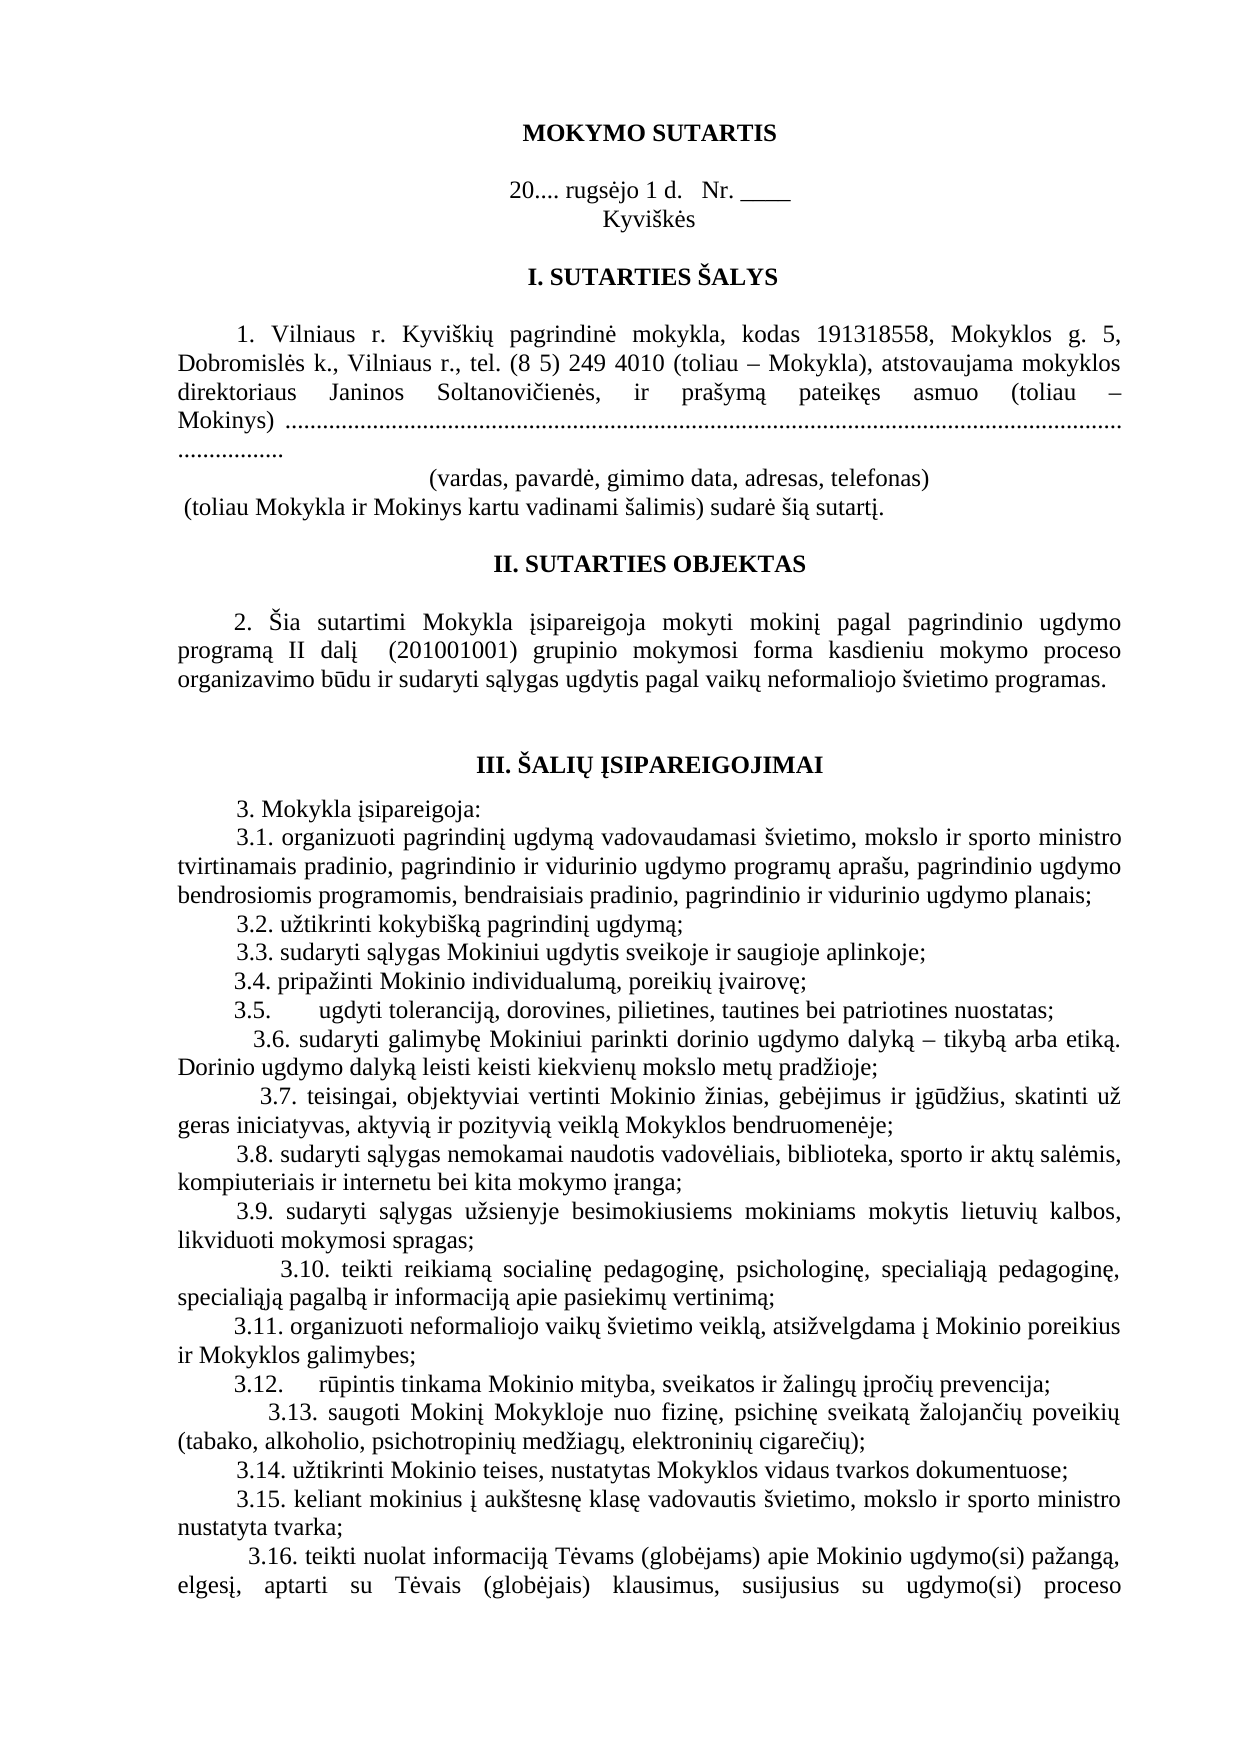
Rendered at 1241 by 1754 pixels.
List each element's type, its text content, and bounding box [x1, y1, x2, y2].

text 20.... rugsėjo 1 d. Nr. ____ [177, 176, 1122, 204]
text 3.13. saugoti Mokinį Mokykloje nuo fizinę, psichinę sveikatą žalojančių poveikių (tabako, alkoholio, psichotropinių medžiagų, elektroninių cigarečių); [177, 1397, 1122, 1455]
text 3. Mokykla įsipareigoja: [177, 794, 1122, 822]
text 3.9. sudaryti sąlygas užsienyje besimokiusiems mokiniams mokytis lietuvių kalbos, likviduoti mokymosi spragas; [177, 1196, 1122, 1254]
text II. SUTARTIES OBJEKTAS [177, 549, 1122, 578]
subtitle III. ŠALIŲ ĮSIPAREIGOJIMAI [177, 751, 1122, 779]
text I. SUTARTIES ŠALYS [177, 262, 1122, 291]
text 3.10. teikti reikiamą socialinę pedagoginę, psichologinę, specialiąją pedagoginę, specialiąją pagalbą ir informaciją apie pasiekimų vertinimą; [177, 1254, 1122, 1311]
text 3.1. organizuoti pagrindinį ugdymą vadovaudamasi švietimo, mokslo ir sporto ministro tvirtinamais pradinio, pagrindinio ir vidurinio ugdymo programų aprašu, pagrindinio ugdymo bendrosiomis programomis, bendraisiais pradinio, pagrindinio ir vidurinio ugdymo planais; [177, 822, 1122, 909]
text (toliau Mokykla ir Mokinys kartu vadinami šalimis) sudarė šią sutartį. [177, 492, 1122, 521]
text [177, 1541, 1122, 1599]
text 3.11. organizuoti neformaliojo vaikų švietimo veiklą, atsižvelgdama į Mokinio poreikius ir Mokyklos galimybes; [177, 1311, 1122, 1369]
text 3.6. sudaryti galimybę Mokiniui parinkti dorinio ugdymo dalyką – tikybą arba etiką. Dorinio ugdymo dalyką leisti keisti kiekvienų mokslo metų pradžioje; [177, 1024, 1122, 1081]
text 3.2. užtikrinti kokybišką pagrindinį ugdymą; [177, 909, 1122, 937]
text 1. Vilniaus r. Kyviškių pagrindinė mokykla, kodas 191318558, Mokyklos g. 5, Dobromislės k., Vilniaus r., tel. (8 5) 249 4010 (toliau – Mokykla), atstovaujama mokyklos direktoriaus Janinos Soltanovičienės, ir prašymą pateikęs asmuo (toliau – Mokinys) ....................................................................................................................................................... [177, 319, 1122, 463]
text 3.15. keliant mokinius į aukštesnę klasę vadovautis švietimo, mokslo ir sporto ministro nustatyta tvarka; [177, 1484, 1122, 1541]
text 3.14. užtikrinti Mokinio teises, nustatytas Mokyklos vidaus tvarkos dokumentuose; [177, 1455, 1122, 1484]
text 3.4. pripažinti Mokinio individualumą, poreikių įvairovę; [177, 966, 1122, 995]
text 2. Šia sutartimi Mokykla įsipareigoja mokyti mokinį pagal pagrindinio ugdymo programą II dalį (201001001) grupinio mokymosi forma kasdieniu mokymo proceso organizavimo būdu ir sudaryti sąlygas ugdytis pagal vaikų neformaliojo švietimo programas. [177, 607, 1122, 693]
text 3.8. sudaryti sąlygas nemokamai naudotis vadovėliais, biblioteka, sporto ir aktų salėmis, kompiuteriais ir internetu bei kita mokymo įranga; [177, 1139, 1122, 1196]
text 3.3. sudaryti sąlygas Mokiniui ugdytis sveikoje ir saugioje aplinkoje; [177, 937, 1122, 966]
text 3.7. teisingai, objektyviai vertinti Mokinio žinias, gebėjimus ir įgūdžius, skatinti už geras iniciatyvas, aktyvią ir pozityvią veiklą Mokyklos bendruomenėje; [177, 1081, 1122, 1139]
title MOKYMO SUTARTIS [177, 118, 1122, 147]
list ugdyti toleranciją, dorovines, pilietines, tautines bei patriotines nuostatas; [233, 995, 1122, 1024]
list rūpintis tinkama Mokinio mityba, sveikatos ir žalingų įpročių prevencija; [233, 1369, 1122, 1397]
text (vardas, pavardė, gimimo data, adresas, telefonas) [177, 463, 1122, 492]
text Kyviškės [177, 204, 1122, 233]
